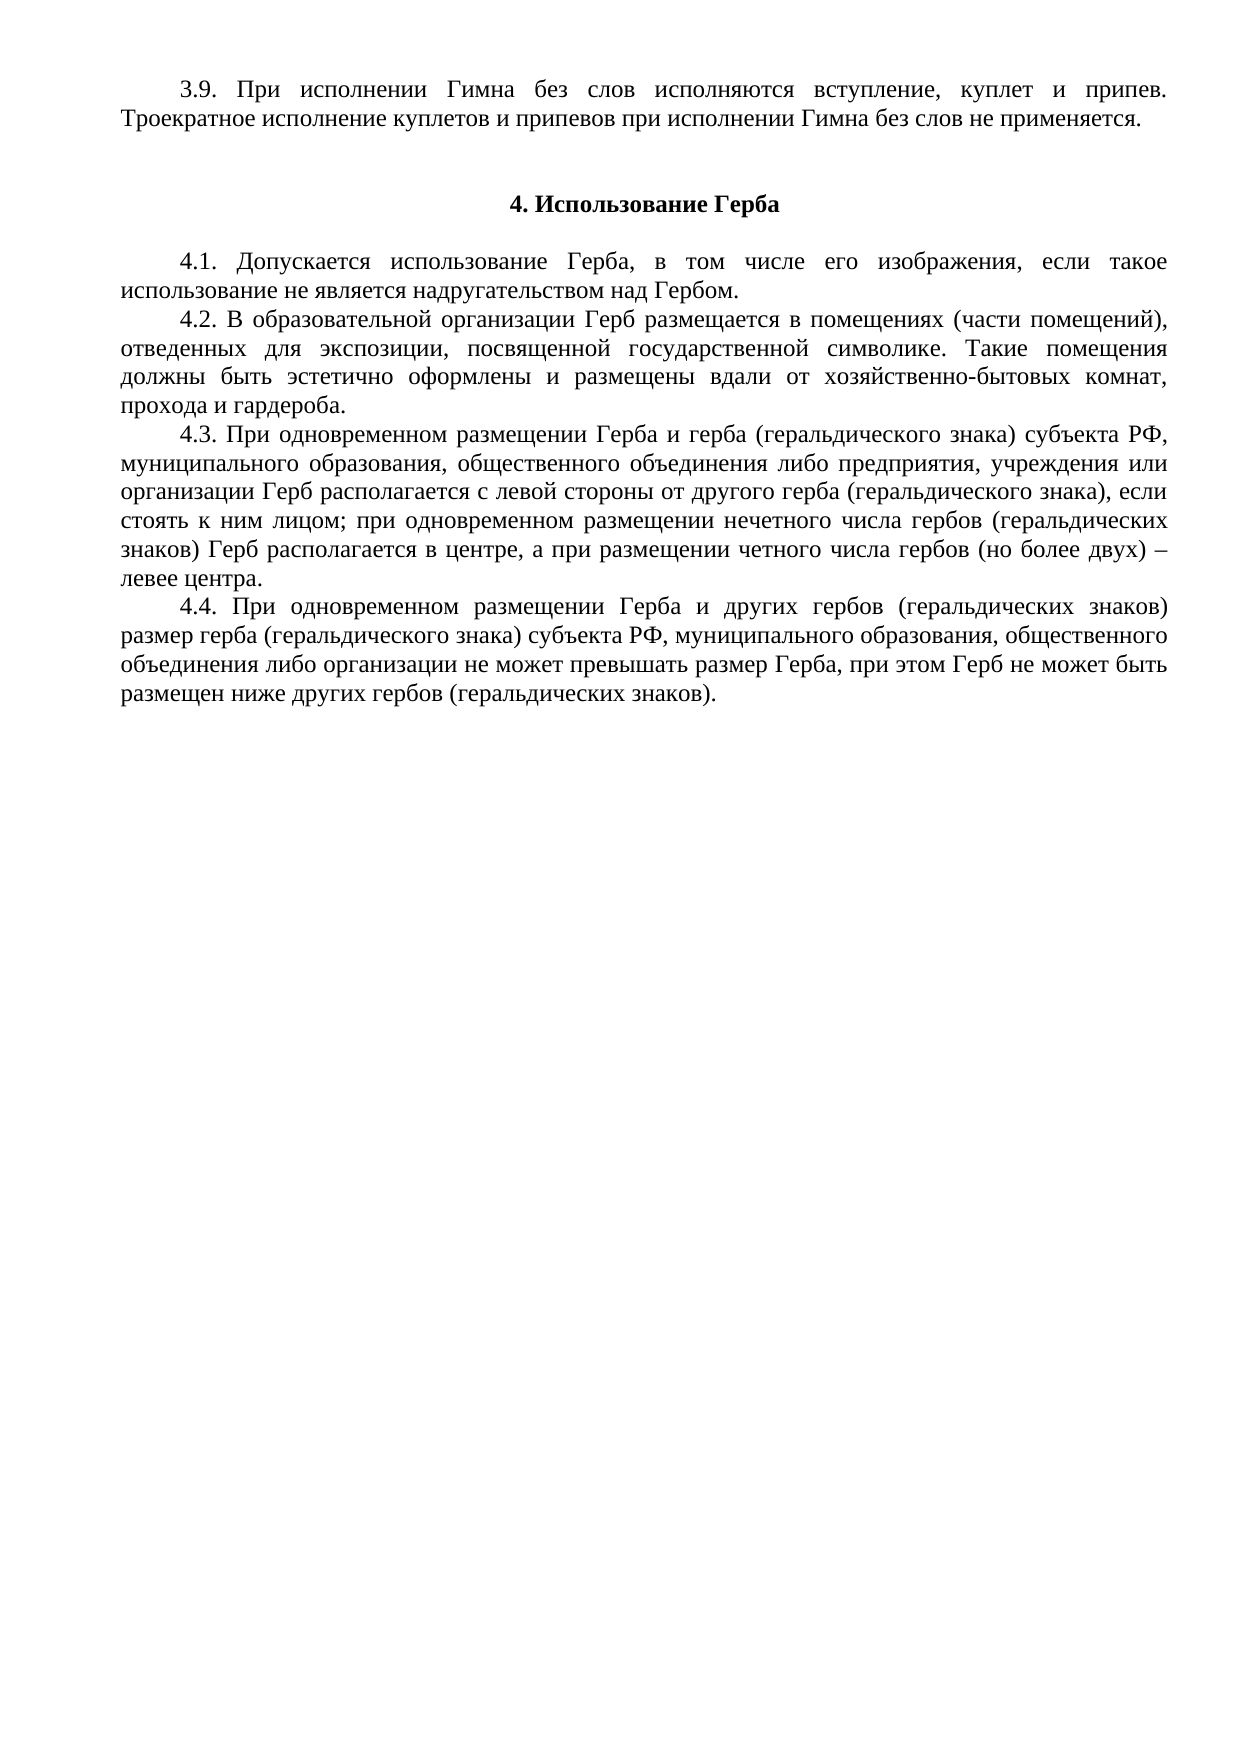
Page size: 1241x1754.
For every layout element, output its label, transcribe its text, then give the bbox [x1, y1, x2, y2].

text 4.3. При одновременном размещении Герба и герба (геральдического знака) субъекта РФ, муниципального образования, общественного объединения либо предприятия, учреждения или организации Герб располагается с левой стороны от другого герба (геральдического знака), если стоять к ним лицом; при одновременном размещении нечетного числа гербов (геральдических знаков) Герб располагается в центре, а при размещении четного числа гербов (но более двух) – левее центра. [120, 419, 1169, 591]
text 3.9. При исполнении Гимна без слов исполняются вступление, куплет и припев. Троекратное исполнение куплетов и припевов при исполнении Гимна без слов не применяется. [120, 74, 1169, 131]
text 4.4. При одновременном размещении Герба и других гербов (геральдических знаков) размер герба (геральдического знака) субъекта РФ, муниципального образования, общественного объединения либо организации не может превышать размер Герба, при этом Герб не может быть размещен ниже других гербов (геральдических знаков). [120, 591, 1169, 706]
text 4.1. Допускается использование Герба, в том числе его изображения, если такое использование не является надругательством над Гербом. [120, 246, 1169, 304]
text 4. Использование Герба [120, 189, 1169, 218]
text 4.2. В образовательной организации Герб размещается в помещениях (части помещений), отведенных для экспозиции, посвященной государственной символике. Такие помещения должны быть эстетично оформлены и размещены вдали от хозяйственно-бытовых комнат, прохода и гардероба. [120, 304, 1169, 419]
